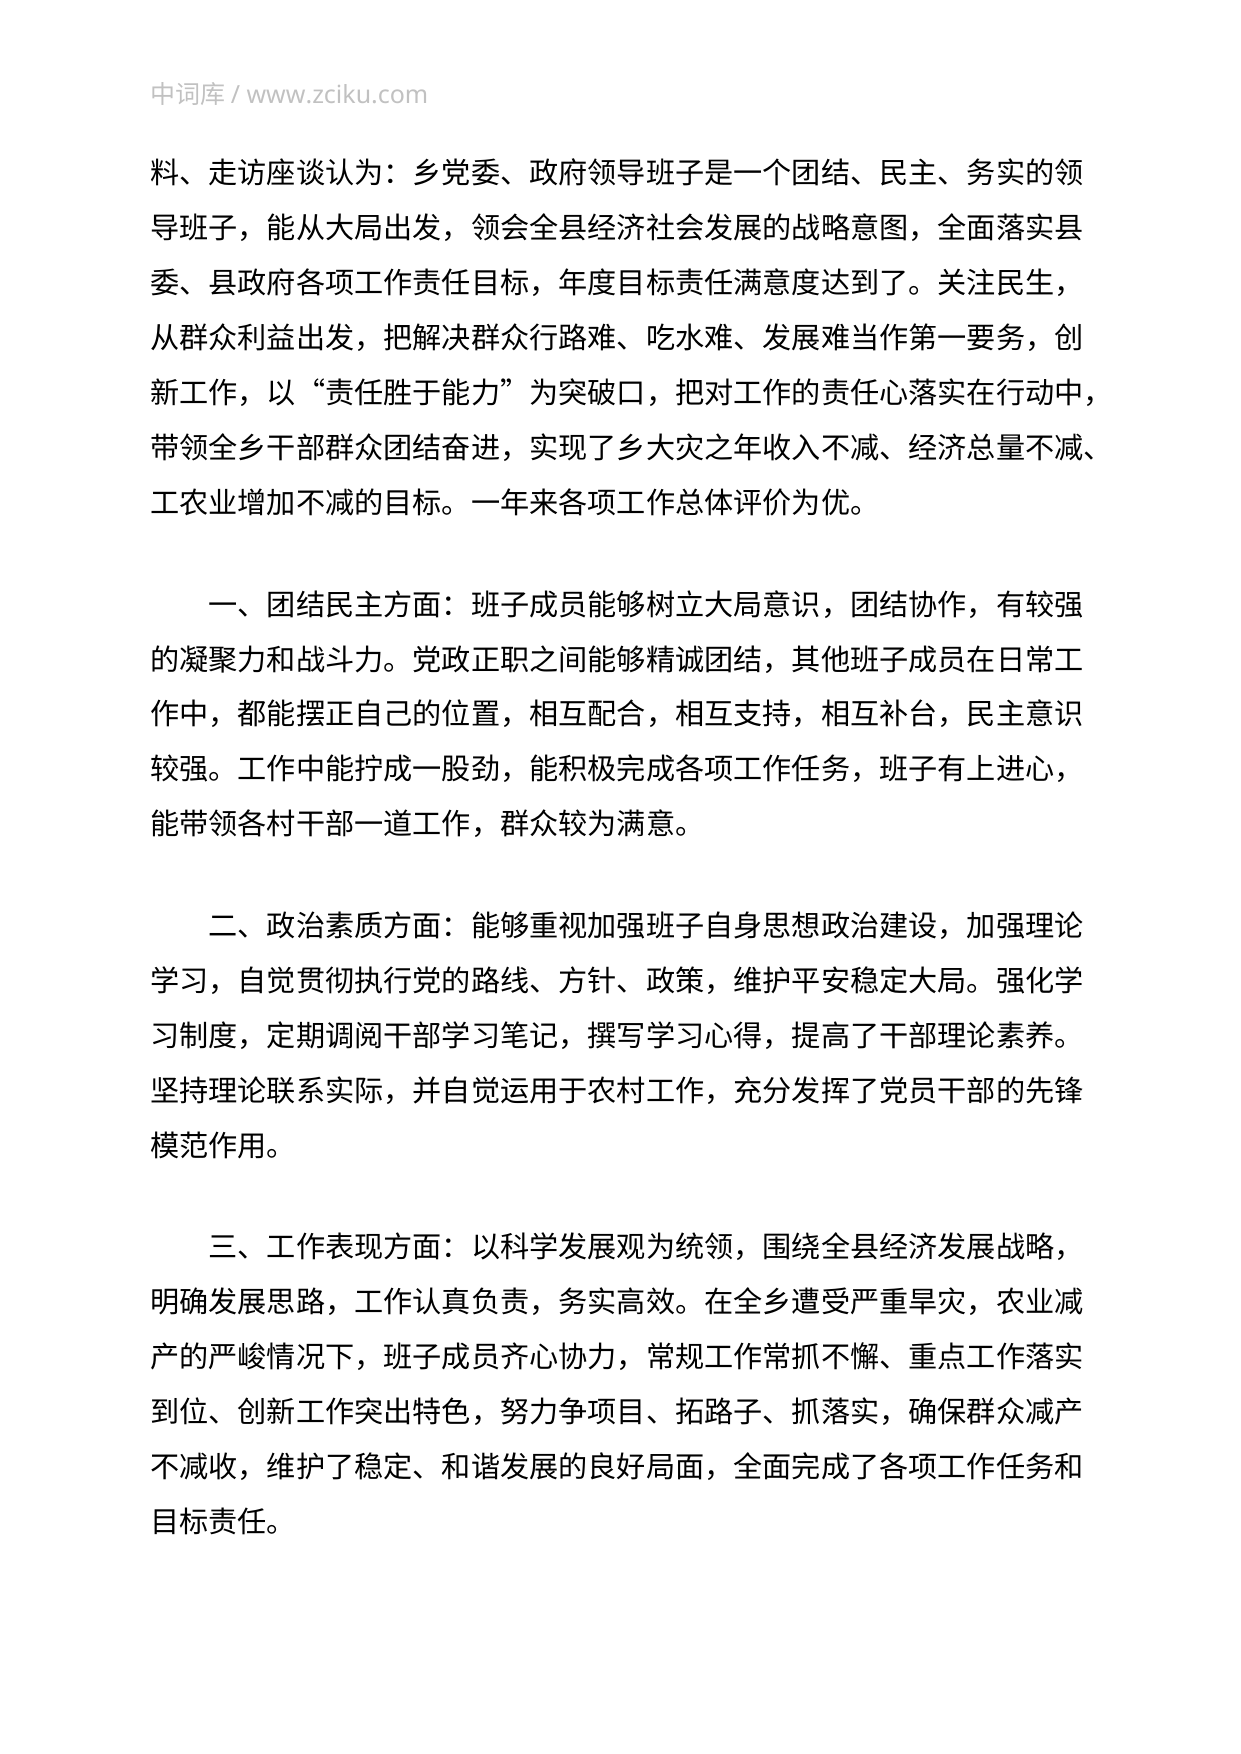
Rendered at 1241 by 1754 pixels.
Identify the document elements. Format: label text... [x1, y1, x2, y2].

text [150, 150, 1090, 522]
text 三、工作表现方面：以科学发展观为统领，围绕全县经济发展战略，明确发展思路，工作认真负责，务实高效。在全乡遭受严重旱灾，农业减产的严峻情况下，班子成员齐心协力，常规工作常抓不懈、重点工作落实到位、创新工作突出特色，努力争项目、拓路子、抓落实，确保群众减产不减收，维护了稳定、和谐发展的良好局面，全面完成了各项工作任务和目标责任。 [150, 1224, 1090, 1541]
text 一、团结民主方面：班子成员能够树立大局意识，团结协作，有较强的凝聚力和战斗力。党政正职之间能够精诚团结，其他班子成员在日常工作中，都能摆正自己的位置，相互配合，相互支持，相互补台，民主意识较强。工作中能拧成一股劲，能积极完成各项工作任务，班子有上进心，能带领各村干部一道工作，群众较为满意。 [150, 581, 1090, 843]
text 二、政治素质方面：能够重视加强班子自身思想政治建设，加强理论学习，自觉贯彻执行党的路线、方针、政策，维护平安稳定大局。强化学习制度，定期调阅干部学习笔记，撰写学习心得，提高了干部理论素养。坚持理论联系实际，并自觉运用于农村工作，充分发挥了党员干部的先锋模范作用。 [150, 902, 1090, 1164]
